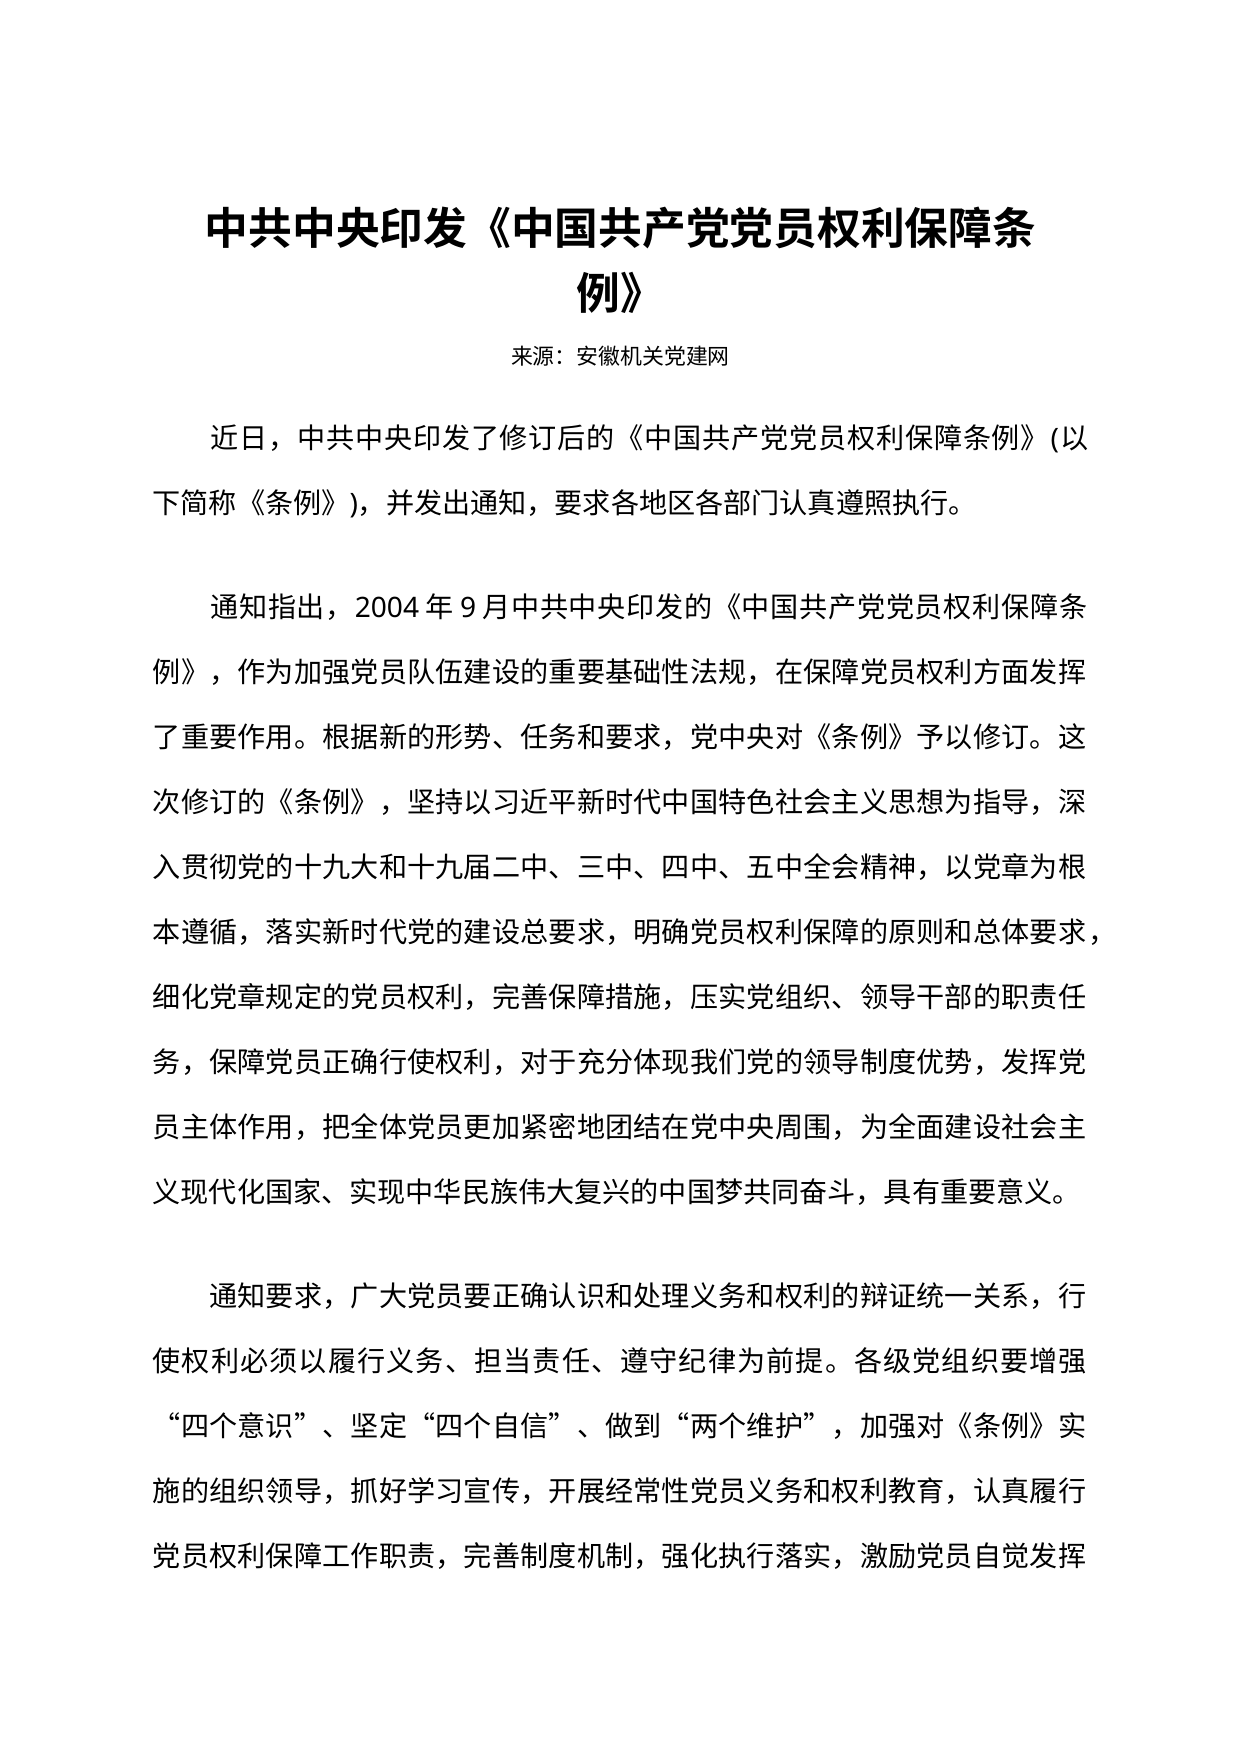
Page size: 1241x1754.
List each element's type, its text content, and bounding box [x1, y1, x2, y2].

text 来源：安徽机关党建网 [152, 339, 1088, 371]
subtitle 中共中央印发《中国共产党党员权利保障条例》 [176, 193, 1064, 323]
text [152, 1262, 1088, 1587]
text 近日，中共中央印发了修订后的《中国共产党党员权利保障条例》(以下简称《条例》)，并发出通知，要求各地区各部门认真遵照执行。 [152, 404, 1088, 534]
text 通知指出，2004年9月中共中央印发的《中国共产党党员权利保障条例》，作为加强党员队伍建设的重要基础性法规，在保障党员权利方面发挥了重要作用。根据新的形势、任务和要求，党中央对《条例》予以修订。这次修订的《条例》，坚持以习近平新时代中国特色社会主义思想为指导，深入贯彻党的十九大和十九届二中、三中、四中、五中全会精神，以党章为根本遵循，落实新时代党的建设总要求，明确党员权利保障的原则和总体要求，细化党章规定的党员权利，完善保障措施，压实党组织、领导干部的职责任务，保障党员正确行使权利，对于充分体现我们党的领导制度优势，发挥党员主体作用，把全体党员更加紧密地团结在党中央周围，为全面建设社会主义现代化国家、实现中华民族伟大复兴的中国梦共同奋斗，具有重要意义。 [152, 573, 1088, 1223]
